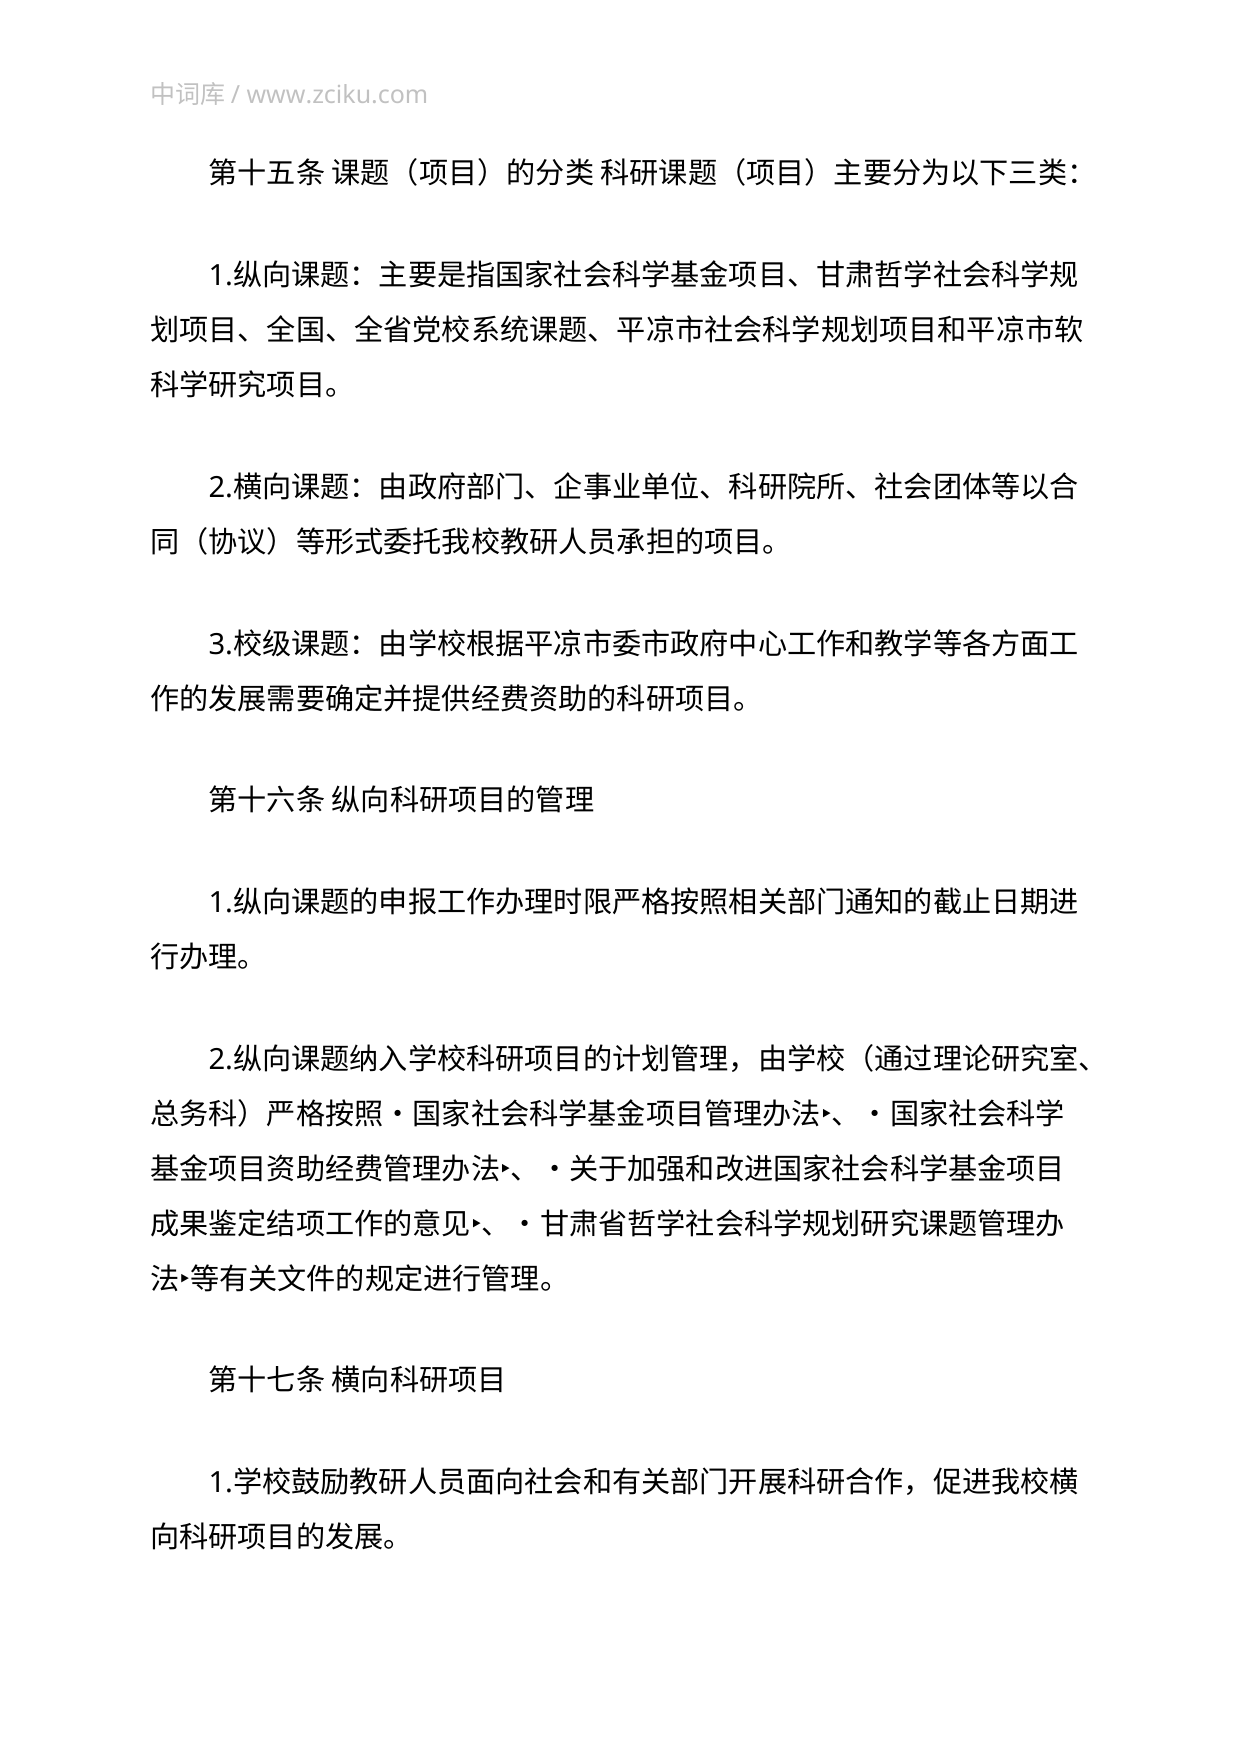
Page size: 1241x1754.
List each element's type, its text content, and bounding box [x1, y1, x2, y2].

text 第十六条 纵向科研项目的管理 [150, 777, 1090, 819]
text 1.学校鼓励教研人员面向社会和有关部门开展科研合作，促进我校横向科研项目的发展。 [150, 1459, 1090, 1556]
text 2.横向课题：由政府部门、企事业单位、科研院所、社会团体等以合同（协议）等形式委托我校教研人员承担的项目。 [150, 463, 1090, 561]
text 2.纵向课题纳入学校科研项目的计划管理，由学校（通过理论研究室、总务科）严格按照•国家社会科学基金项目管理办法‣、•国家社会科学基金项目资助经费管理办法‣、•关于加强和改进国家社会科学基金项目成果鉴定结项工作的意见‣、•甘肃省哲学社会科学规划研究课题管理办法‣等有关文件的规定进行管理。 [150, 1036, 1090, 1297]
text 第十五条 课题（项目）的分类 科研课题（项目）主要分为以下三类： [150, 150, 1090, 192]
text 1.纵向课题：主要是指国家社会科学基金项目、甘肃哲学社会科学规划项目、全国、全省党校系统课题、平凉市社会科学规划项目和平凉市软科学研究项目。 [150, 252, 1090, 404]
text 第十七条 横向科研项目 [150, 1357, 1090, 1399]
text 3.校级课题：由学校根据平凉市委市政府中心工作和教学等各方面工作的发展需要确定并提供经费资助的科研项目。 [150, 620, 1090, 717]
text 1.纵向课题的申报工作办理时限严格按照相关部门通知的截止日期进行办理。 [150, 879, 1090, 976]
